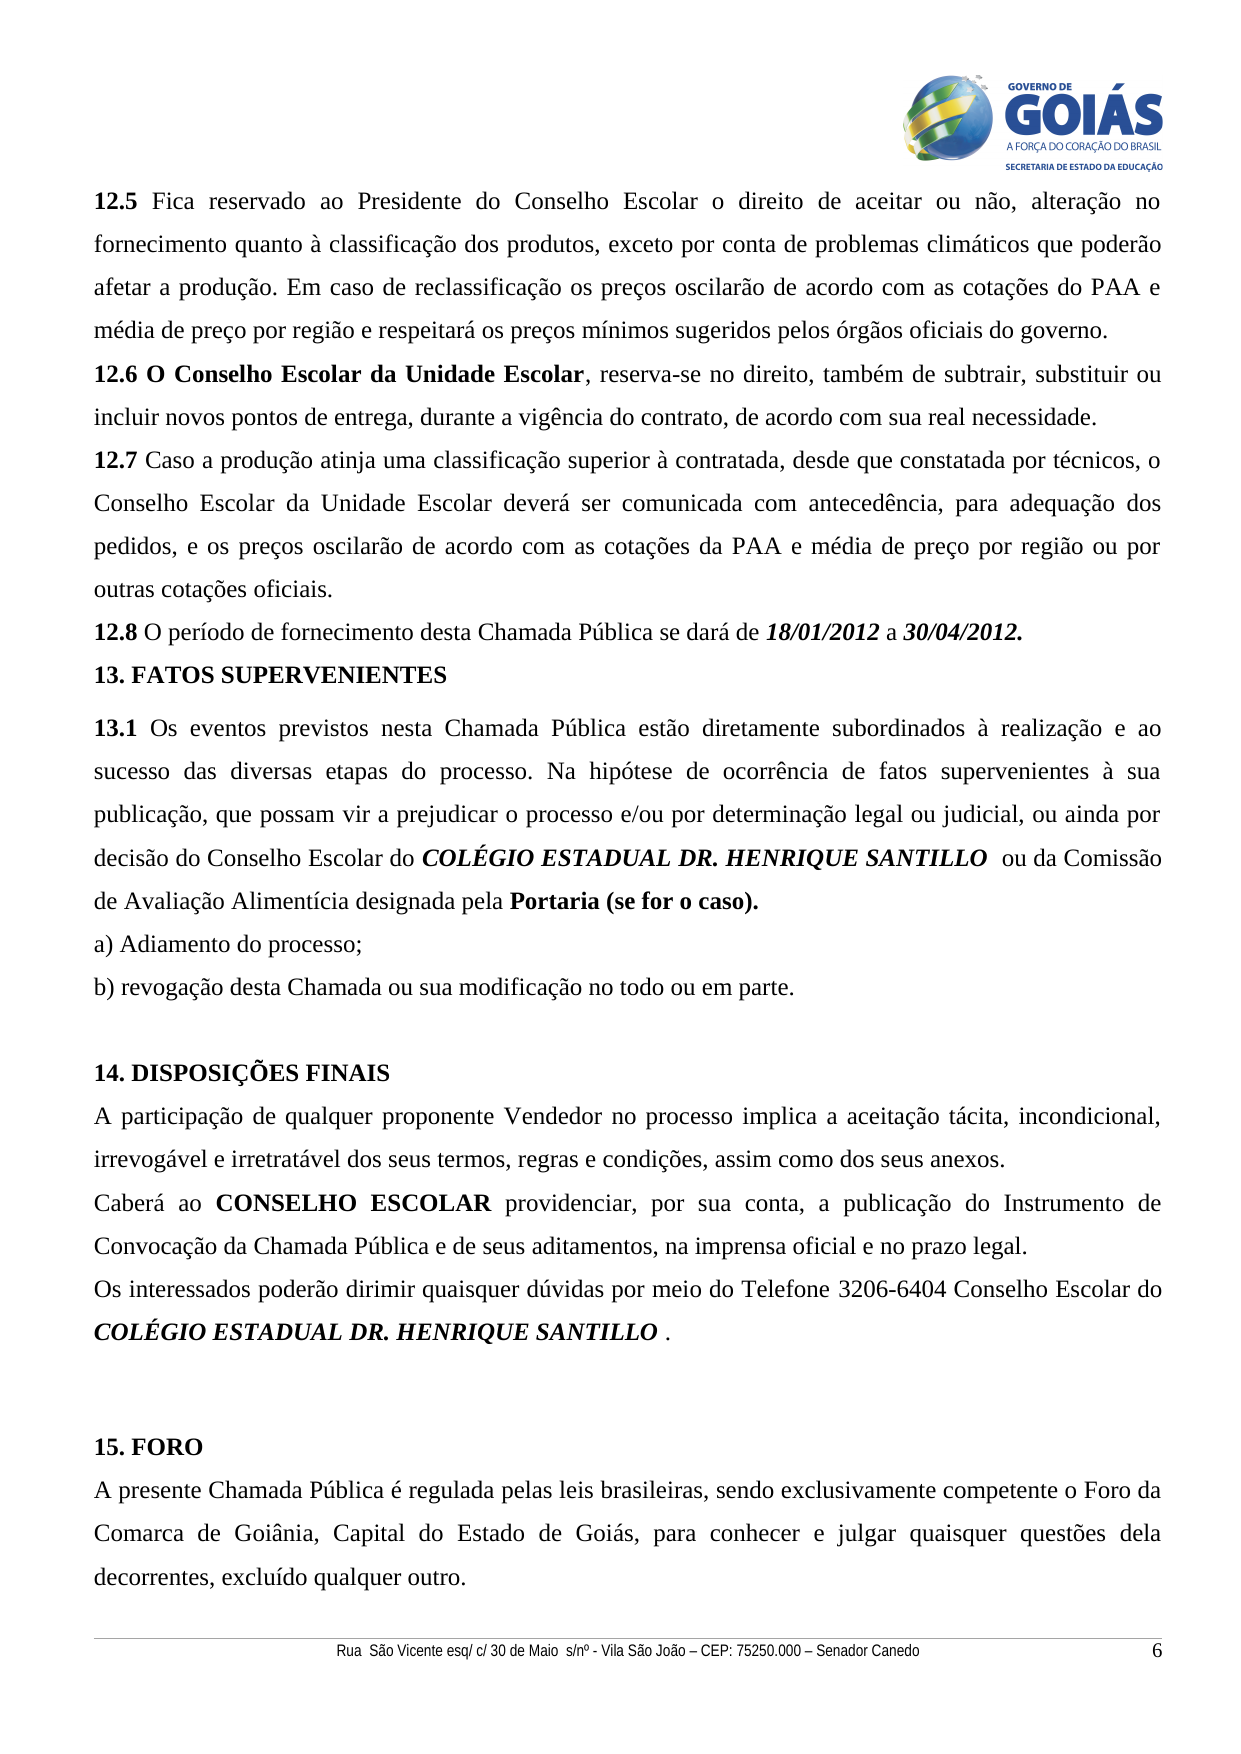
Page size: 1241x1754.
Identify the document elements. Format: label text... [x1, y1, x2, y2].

text 12.6 O Conselho Escolar da Unidade Escolar, reserva-se no direito, também de subtrair, substituir ou incluir novos pontos de entrega, durante a vigência do contrato, de acordo com sua real necessidade. [94, 359, 1162, 431]
text A presente Chamada Pública é regulada pelas leis brasileiras, sendo exclusivamente competente o Foro da Comarca de Goiânia, Capital do Estado de Goiás, para conhecer e julgar quaisquer questões dela decorrentes, excluído qualquer outro. [94, 1475, 1162, 1590]
text 12.7 Caso a produção atinja uma classificação superior à contratada, desde que constatada por técnicos, o Conselho Escolar da Unidade Escolar deverá ser comunicada com antecedência, para adequação dos pedidos, e os preços oscilarão de acordo com as cotações da PAA e média de preço por região ou por outras cotações oficiais. [94, 445, 1162, 603]
text 13. FATOS SUPERVENIENTES [94, 661, 1162, 689]
text a) Adiamento do processo; [94, 929, 1162, 958]
picture [903, 75, 1163, 172]
text 13.1 Os eventos previstos nesta Chamada Pública estão diretamente subordinados à realização e ao sucesso das diversas etapas do processo. Na hipótese de ocorrência de fatos supervenientes à sua publicação, que possam vir a prejudicar o processo e/ou por determinação legal ou judicial, ou ainda por decisão do Conselho Escolar do COLÉGIO ESTADUAL DR. HENRIQUE SANTILLO ou da Comissão de Avaliação Alimentícia designada pela Portaria (se for o caso). [94, 713, 1162, 914]
text 14. DISPOSIÇÕES FINAIS [94, 1058, 1162, 1087]
text Caberá ao CONSELHO ESCOLAR providenciar, por sua conta, a publicação do Instrumento de Convocação da Chamada Pública e de seus aditamentos, na imprensa oficial e no prazo legal. [94, 1188, 1162, 1259]
text b) revogação desta Chamada ou sua modificação no todo ou em parte. [94, 972, 1162, 1001]
text 12.8 O período de fornecimento desta Chamada Pública se dará de 18/01/2012 a 30/04/2012. [94, 617, 1162, 646]
text 15. FORO [94, 1432, 1162, 1461]
text Os interessados poderão dirimir quaisquer dúvidas por meio do Telefone 3206-6404 Conselho Escolar do COLÉGIO ESTADUAL DR. HENRIQUE SANTILLO . [94, 1274, 1162, 1346]
text A participação de qualquer proponente Vendedor no processo implica a aceitação tácita, incondicional, irrevogável e irretratável dos seus termos, regras e condições, assim como dos seus anexos. [94, 1101, 1162, 1173]
text 12.5 Fica reservado ao Presidente do Conselho Escolar o direito de aceitar ou não, alteração no fornecimento quanto à classificação dos produtos, exceto por conta de problemas climáticos que poderão afetar a produção. Em caso de reclassificação os preços oscilarão de acordo com as cotações do PAA e média de preço por região e respeitará os preços mínimos sugeridos pelos órgãos oficiais do governo. [94, 186, 1162, 344]
